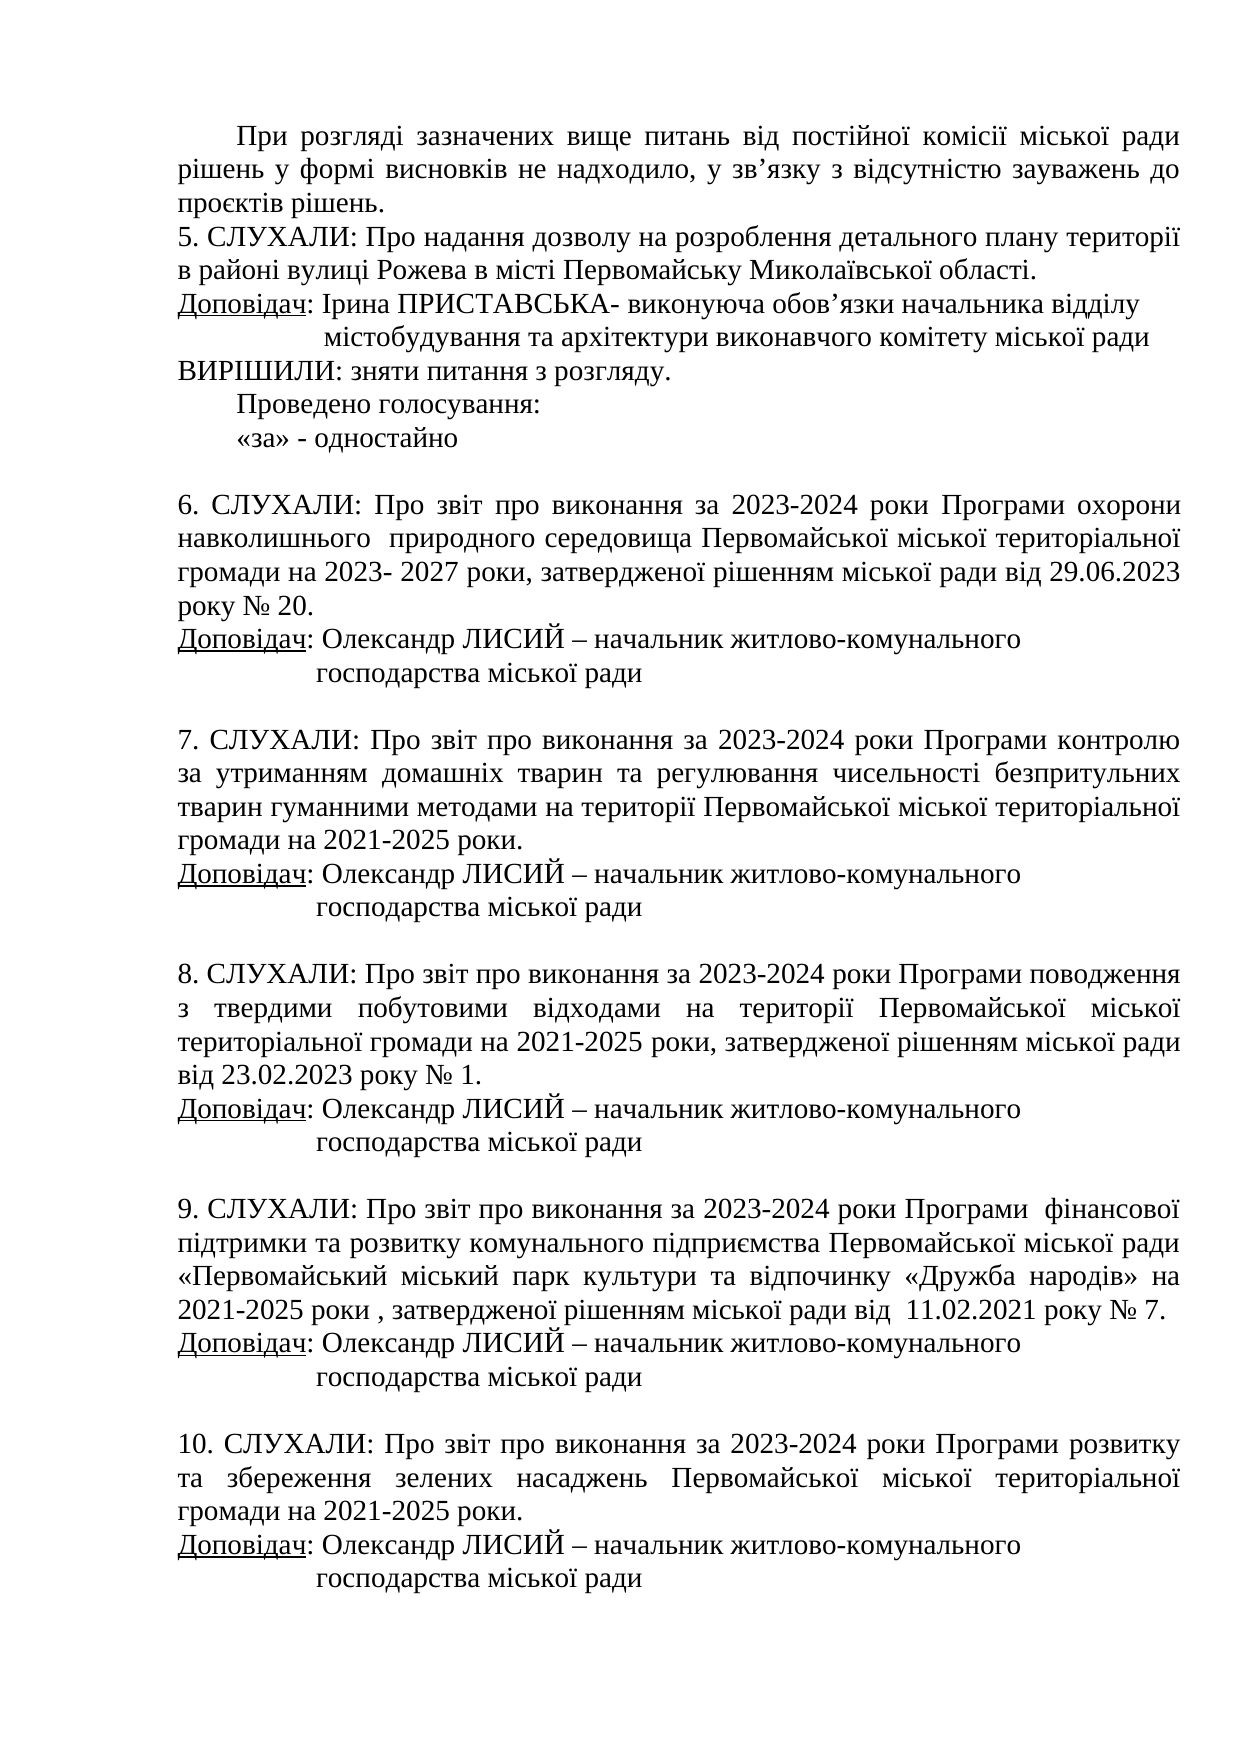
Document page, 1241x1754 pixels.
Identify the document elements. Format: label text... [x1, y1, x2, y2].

text господарства міської ради [177, 655, 1181, 688]
text господарства міської ради [177, 1124, 1181, 1158]
text Доповідач: Ірина ПРИСТАВСЬКА- виконуюча обов’язки начальника відділу [177, 286, 1181, 319]
text Доповідач: Олександр ЛИСИЙ – начальник житлово-комунального [177, 856, 1181, 889]
text 6. СЛУХАЛИ: Про звіт про виконання за 2023-2024 роки Програми охорони навколишнього природного середовища Первомайської міської територіальної громади на 2023- 2027 роки, затвердженої рішенням міської ради від 29.06.2023 року № 20. [177, 487, 1181, 621]
text 5. СЛУХАЛИ: Про надання дозволу на розроблення детального плану території в районі вулиці Рожева в місті Первомайську Миколаївської області. [177, 219, 1181, 286]
text Доповідач: Олександр ЛИСИЙ – начальник житлово-комунального [177, 1326, 1181, 1359]
text При розгляді зазначених вище питань від постійної комісії міської ради рішень у формі висновків не надходило, у зв’язку з відсутністю зауважень до проєктів рішень. [177, 118, 1181, 219]
text господарства міської ради [177, 1359, 1181, 1393]
text «за» - одностайно [177, 420, 1181, 453]
text містобудування та архітектури виконавчого комітету міської ради [177, 319, 1181, 353]
text Доповідач: Олександр ЛИСИЙ – начальник житлово-комунального [177, 1527, 1181, 1560]
text господарства міської ради [177, 889, 1181, 923]
text 10. СЛУХАЛИ: Про звіт про виконання за 2023-2024 роки Програми розвитку та збереження зелених насаджень Первомайської міської територіальної громади на 2021-2025 роки. [177, 1426, 1181, 1527]
text Доповідач: Олександр ЛИСИЙ – начальник житлово-комунального [177, 621, 1181, 655]
text 9. СЛУХАЛИ: Про звіт про виконання за 2023-2024 роки Програми фінансової підтримки та розвитку комунального підприємства Первомайської міської ради «Первомайський міський парк культури та відпочинку «Дружба народів» на 2021-2025 роки , затвердженої рішенням міської ради від 11.02.2021 року № 7. [177, 1191, 1181, 1326]
text Доповідач: Олександр ЛИСИЙ – начальник житлово-комунального [177, 1091, 1181, 1124]
text 7. СЛУХАЛИ: Про звіт про виконання за 2023-2024 роки Програми контролю за утриманням домашніх тварин та регулювання чисельності безпритульних тварин гуманними методами на території Первомайської міської територіальної громади на 2021-2025 роки. [177, 722, 1181, 856]
text ВИРІШИЛИ: зняти питання з розгляду. [177, 353, 1181, 386]
text 8. СЛУХАЛИ: Про звіт про виконання за 2023-2024 роки Програми поводження з твердими побутовими відходами на території Первомайської міської територіальної громади на 2021-2025 роки, затвердженої рішенням міської ради від 23.02.2023 року № 1. [177, 957, 1181, 1091]
text господарства міської ради [177, 1560, 1181, 1594]
text Проведено голосування: [177, 386, 1181, 420]
